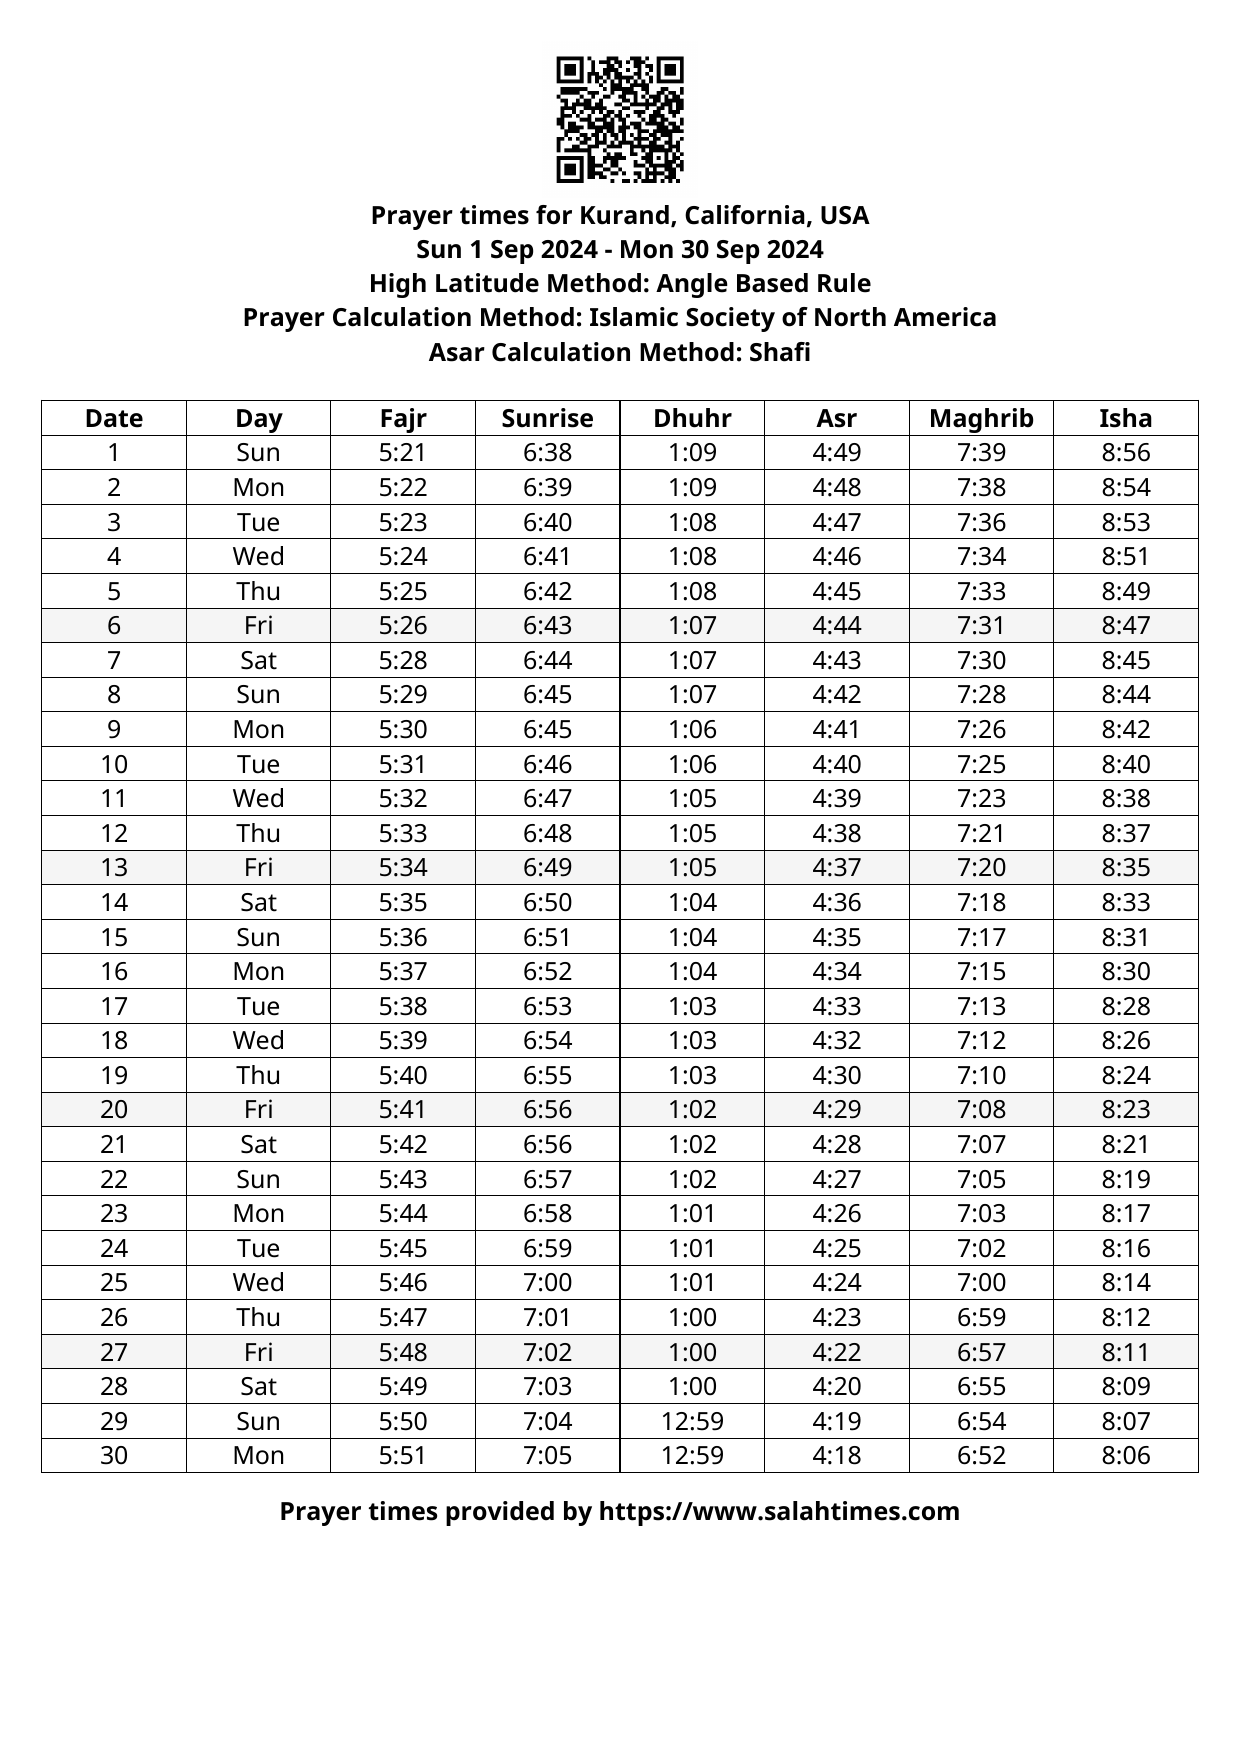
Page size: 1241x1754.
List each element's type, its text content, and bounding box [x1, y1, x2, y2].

table_cell 8:06 [1054, 1439, 1198, 1472]
table_cell 1:09 [621, 436, 764, 469]
table_cell 8:28 [1054, 989, 1198, 1022]
table_cell 6:49 [476, 851, 619, 884]
table_cell 1:02 [621, 1127, 764, 1161]
table_cell 1 [42, 436, 186, 469]
table_cell 16 [42, 954, 186, 988]
table_header Maghrib [910, 401, 1053, 434]
table_header Day [187, 401, 330, 434]
table_cell 7:00 [910, 1266, 1053, 1299]
table_cell 6:47 [476, 781, 619, 815]
table_cell 6:53 [476, 989, 619, 1022]
table_cell 5:35 [331, 885, 475, 919]
table_cell Thu [187, 1058, 330, 1092]
table_cell Fri [187, 1093, 330, 1126]
table_cell 1:07 [621, 643, 764, 677]
table_cell 6:52 [476, 954, 619, 988]
table_cell 8:26 [1054, 1024, 1198, 1057]
table_cell 4:29 [765, 1093, 909, 1126]
table_cell 2 [42, 470, 186, 504]
table_cell 8:09 [1054, 1369, 1198, 1403]
table_cell Tue [187, 1231, 330, 1264]
table_cell 1:03 [621, 989, 764, 1022]
table_cell 4:49 [765, 436, 909, 469]
table_cell Fri [187, 851, 330, 884]
table_cell 8:45 [1054, 643, 1198, 677]
table_cell 7:36 [910, 505, 1053, 538]
table_cell 6:45 [476, 712, 619, 746]
table_cell 4:27 [765, 1162, 909, 1195]
table_cell Sat [187, 885, 330, 919]
table_cell 6:55 [476, 1058, 619, 1092]
table_cell 8:14 [1054, 1266, 1198, 1299]
table_cell 7:00 [476, 1266, 619, 1299]
table_cell 10 [42, 747, 186, 780]
table_cell 8:53 [1054, 505, 1198, 538]
table_cell 4:30 [765, 1058, 909, 1092]
table_cell 8:16 [1054, 1231, 1198, 1264]
table_cell 4:35 [765, 920, 909, 953]
table_cell Sat [187, 1369, 330, 1403]
table_cell 1:08 [621, 539, 764, 573]
table_cell 7:21 [910, 816, 1053, 849]
table_cell 1:03 [621, 1058, 764, 1092]
table_cell 5:43 [331, 1162, 475, 1195]
table_cell 24 [42, 1231, 186, 1264]
table_cell 8:42 [1054, 712, 1198, 746]
table_cell 5:45 [331, 1231, 475, 1264]
table_cell 6:57 [910, 1335, 1053, 1368]
table_cell 1:07 [621, 678, 764, 711]
table_cell Sun [187, 678, 330, 711]
table_cell 8:31 [1054, 920, 1198, 953]
table_cell 8:12 [1054, 1300, 1198, 1334]
table_cell 7:26 [910, 712, 1053, 746]
table_cell Sat [187, 643, 330, 677]
table_cell Thu [187, 816, 330, 849]
table_cell 5:24 [331, 539, 475, 573]
table_cell 1:01 [621, 1231, 764, 1264]
table_cell 6:46 [476, 747, 619, 780]
table_cell 8:24 [1054, 1058, 1198, 1092]
table_cell 23 [42, 1196, 186, 1230]
table_cell 30 [42, 1439, 186, 1472]
table_cell 7:10 [910, 1058, 1053, 1092]
table_cell 5:39 [331, 1024, 475, 1057]
table_cell 7:04 [476, 1404, 619, 1437]
table_cell 1:04 [621, 885, 764, 919]
table_cell 7:39 [910, 436, 1053, 469]
table_cell 6:38 [476, 436, 619, 469]
table_cell 4:18 [765, 1439, 909, 1472]
table_cell 4:41 [765, 712, 909, 746]
table_cell 7:05 [476, 1439, 619, 1472]
table_cell 5:28 [331, 643, 475, 677]
table_cell 8:21 [1054, 1127, 1198, 1161]
table_cell 5:21 [331, 436, 475, 469]
table_cell Tue [187, 989, 330, 1022]
table_cell 9 [42, 712, 186, 746]
table_cell 4:37 [765, 851, 909, 884]
table_cell 7:38 [910, 470, 1053, 504]
table_header Isha [1054, 401, 1198, 434]
table_cell 7:34 [910, 539, 1053, 573]
table_cell 5:33 [331, 816, 475, 849]
table_cell 8:17 [1054, 1196, 1198, 1230]
text Sun 1 Sep 2024 - Mon 30 Sep 2024 [42, 232, 1198, 266]
table_cell 5:34 [331, 851, 475, 884]
table_cell 5:50 [331, 1404, 475, 1437]
table_cell Mon [187, 712, 330, 746]
table_header Date [42, 401, 186, 434]
table_cell 8:37 [1054, 816, 1198, 849]
table_cell 4:24 [765, 1266, 909, 1299]
table_cell 1:02 [621, 1093, 764, 1126]
table_cell Mon [187, 470, 330, 504]
table_cell 4:40 [765, 747, 909, 780]
table_cell 6:40 [476, 505, 619, 538]
table_cell 15 [42, 920, 186, 953]
table_cell 14 [42, 885, 186, 919]
table_cell 7:08 [910, 1093, 1053, 1126]
table_cell 6:48 [476, 816, 619, 849]
table_cell 12 [42, 816, 186, 849]
table_cell Sun [187, 436, 330, 469]
table_cell 5:42 [331, 1127, 475, 1161]
table_cell 1:00 [621, 1335, 764, 1368]
table_cell 6:57 [476, 1162, 619, 1195]
table_cell 4:39 [765, 781, 909, 815]
table_cell 6:59 [910, 1300, 1053, 1334]
table_cell 5 [42, 574, 186, 607]
table_cell 1:09 [621, 470, 764, 504]
table_header Asr [765, 401, 909, 434]
table_cell 5:26 [331, 609, 475, 642]
table_cell 5:23 [331, 505, 475, 538]
table_cell 17 [42, 989, 186, 1022]
table_cell 4:46 [765, 539, 909, 573]
table_cell 5:48 [331, 1335, 475, 1368]
table_cell 1:04 [621, 920, 764, 953]
table_cell Thu [187, 1300, 330, 1334]
table_cell Tue [187, 747, 330, 780]
table_cell 1:01 [621, 1266, 764, 1299]
table_cell 4 [42, 539, 186, 573]
table_cell 6:55 [910, 1369, 1053, 1403]
table_cell 1:07 [621, 609, 764, 642]
table_cell 5:46 [331, 1266, 475, 1299]
table_cell 7:30 [910, 643, 1053, 677]
table_cell 12:59 [621, 1439, 764, 1472]
table_cell 18 [42, 1024, 186, 1057]
table_cell 6:39 [476, 470, 619, 504]
table_cell 3 [42, 505, 186, 538]
table_cell 4:45 [765, 574, 909, 607]
table_cell 27 [42, 1335, 186, 1368]
table_cell 6:58 [476, 1196, 619, 1230]
table_cell Mon [187, 1439, 330, 1472]
table_cell 5:40 [331, 1058, 475, 1092]
table_cell 1:06 [621, 747, 764, 780]
table_cell 7:13 [910, 989, 1053, 1022]
table_cell 7:15 [910, 954, 1053, 988]
table_cell 8:54 [1054, 470, 1198, 504]
table_cell 8:44 [1054, 678, 1198, 711]
table_cell 7:03 [910, 1196, 1053, 1230]
table_cell Fri [187, 1335, 330, 1368]
table_cell Sun [187, 1162, 330, 1195]
table_cell 4:28 [765, 1127, 909, 1161]
table_cell 1:05 [621, 781, 764, 815]
table_cell 12:59 [621, 1404, 764, 1437]
table_cell 5:38 [331, 989, 475, 1022]
table_cell Wed [187, 781, 330, 815]
table_cell 5:47 [331, 1300, 475, 1334]
table_cell 8:30 [1054, 954, 1198, 988]
table_cell 7 [42, 643, 186, 677]
picture [542, 41, 699, 198]
table_cell 5:41 [331, 1093, 475, 1126]
table_cell 5:25 [331, 574, 475, 607]
table_cell 21 [42, 1127, 186, 1161]
table_cell Sun [187, 1404, 330, 1437]
table_cell 1:02 [621, 1162, 764, 1195]
table_cell 8:38 [1054, 781, 1198, 815]
table_cell 6:52 [910, 1439, 1053, 1472]
table_cell 7:20 [910, 851, 1053, 884]
table_cell 8:19 [1054, 1162, 1198, 1195]
table_cell 8:33 [1054, 885, 1198, 919]
table_cell Tue [187, 505, 330, 538]
table_cell 5:44 [331, 1196, 475, 1230]
table_cell 6:51 [476, 920, 619, 953]
table_cell 7:01 [476, 1300, 619, 1334]
table_cell 4:26 [765, 1196, 909, 1230]
table_cell 4:33 [765, 989, 909, 1022]
table_cell 6:54 [910, 1404, 1053, 1437]
table_cell 4:38 [765, 816, 909, 849]
table_cell 8:11 [1054, 1335, 1198, 1368]
table_cell 28 [42, 1369, 186, 1403]
table_cell 8:40 [1054, 747, 1198, 780]
table_cell 4:43 [765, 643, 909, 677]
table_cell 6:56 [476, 1093, 619, 1126]
table_cell 5:22 [331, 470, 475, 504]
table_cell 7:12 [910, 1024, 1053, 1057]
table_cell 8:49 [1054, 574, 1198, 607]
table_cell 4:22 [765, 1335, 909, 1368]
table_cell 4:42 [765, 678, 909, 711]
table_cell Wed [187, 1266, 330, 1299]
table_cell 5:49 [331, 1369, 475, 1403]
table_cell 5:31 [331, 747, 475, 780]
table_cell 6:42 [476, 574, 619, 607]
table_cell 4:25 [765, 1231, 909, 1264]
table_cell 7:02 [476, 1335, 619, 1368]
table_cell 6:54 [476, 1024, 619, 1057]
table_header Dhuhr [621, 401, 764, 434]
table_cell 6:50 [476, 885, 619, 919]
table_cell 7:28 [910, 678, 1053, 711]
table_cell 5:36 [331, 920, 475, 953]
table_cell Mon [187, 954, 330, 988]
table_cell Sat [187, 1127, 330, 1161]
table_cell 7:31 [910, 609, 1053, 642]
table_cell 22 [42, 1162, 186, 1195]
table_cell 1:08 [621, 505, 764, 538]
table_cell 5:32 [331, 781, 475, 815]
table_cell 5:37 [331, 954, 475, 988]
table_cell 6 [42, 609, 186, 642]
table_cell 1:05 [621, 816, 764, 849]
table_cell 1:00 [621, 1369, 764, 1403]
table_cell Mon [187, 1196, 330, 1230]
table_cell 1:04 [621, 954, 764, 988]
table_cell 7:02 [910, 1231, 1053, 1264]
table_cell 4:20 [765, 1369, 909, 1403]
table_cell 1:06 [621, 712, 764, 746]
table_cell 8:23 [1054, 1093, 1198, 1126]
table_cell 7:17 [910, 920, 1053, 953]
table_cell 20 [42, 1093, 186, 1126]
table_cell 26 [42, 1300, 186, 1334]
table_cell 1:08 [621, 574, 764, 607]
table_cell 6:59 [476, 1231, 619, 1264]
table_cell 29 [42, 1404, 186, 1437]
table_cell 7:07 [910, 1127, 1053, 1161]
table_cell 4:36 [765, 885, 909, 919]
table_cell Fri [187, 609, 330, 642]
table_header Sunrise [476, 401, 619, 434]
table_cell 5:51 [331, 1439, 475, 1472]
table_cell 7:05 [910, 1162, 1053, 1195]
table_cell 4:19 [765, 1404, 909, 1437]
table_cell Wed [187, 539, 330, 573]
table_cell 7:33 [910, 574, 1053, 607]
table_cell 8 [42, 678, 186, 711]
table_cell 1:03 [621, 1024, 764, 1057]
table_cell 8:47 [1054, 609, 1198, 642]
table_cell 4:47 [765, 505, 909, 538]
table_cell 11 [42, 781, 186, 815]
text Asar Calculation Method: Shafi [42, 334, 1198, 368]
table_cell 6:41 [476, 539, 619, 573]
table_cell 1:00 [621, 1300, 764, 1334]
table_cell 19 [42, 1058, 186, 1092]
table_cell 4:34 [765, 954, 909, 988]
table_cell 6:56 [476, 1127, 619, 1161]
table_cell 5:29 [331, 678, 475, 711]
table_cell Thu [187, 574, 330, 607]
table_cell 7:23 [910, 781, 1053, 815]
table_cell 4:48 [765, 470, 909, 504]
table_cell 8:35 [1054, 851, 1198, 884]
table_cell 6:43 [476, 609, 619, 642]
text Prayer Calculation Method: Islamic Society of North America [42, 300, 1198, 334]
table_cell 4:32 [765, 1024, 909, 1057]
table_header Fajr [331, 401, 475, 434]
table_cell 8:07 [1054, 1404, 1198, 1437]
table_cell 25 [42, 1266, 186, 1299]
table_cell 13 [42, 851, 186, 884]
table_cell 8:56 [1054, 436, 1198, 469]
table_cell 1:05 [621, 851, 764, 884]
text Prayer times provided by https://www.salahtimes.com [42, 1494, 1198, 1528]
table_cell 8:51 [1054, 539, 1198, 573]
table_cell Sun [187, 920, 330, 953]
table_cell 7:18 [910, 885, 1053, 919]
table_cell 6:44 [476, 643, 619, 677]
table_cell 7:03 [476, 1369, 619, 1403]
table_cell 6:45 [476, 678, 619, 711]
table_cell 4:44 [765, 609, 909, 642]
table_cell 4:23 [765, 1300, 909, 1334]
text Prayer times for Kurand, California, USA [42, 198, 1198, 232]
table_cell Wed [187, 1024, 330, 1057]
table_cell 7:25 [910, 747, 1053, 780]
table_cell 1:01 [621, 1196, 764, 1230]
table_cell 5:30 [331, 712, 475, 746]
text High Latitude Method: Angle Based Rule [42, 266, 1198, 300]
